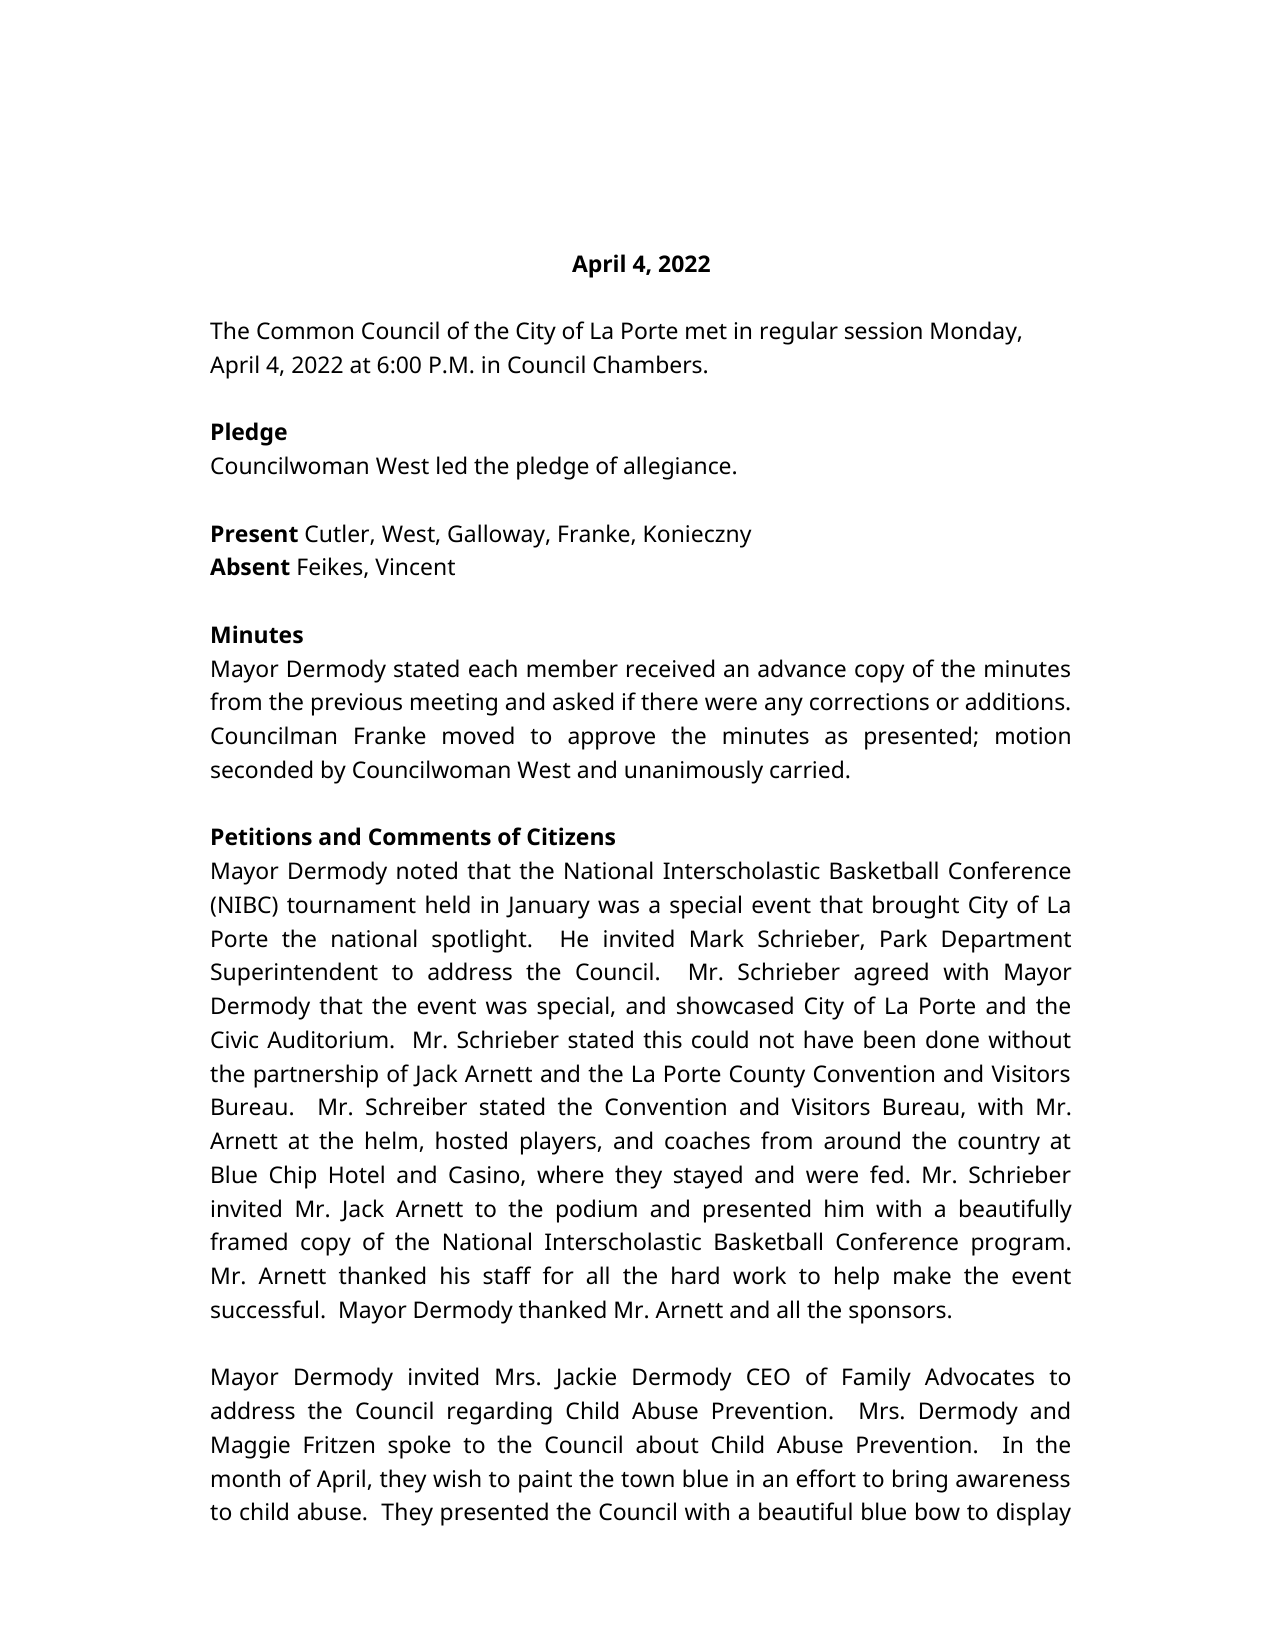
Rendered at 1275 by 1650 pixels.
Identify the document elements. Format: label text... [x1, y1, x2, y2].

text Petitions and Comments of Citizens [210, 821, 1072, 852]
text Minutes [210, 619, 1072, 650]
text Councilwoman West led the pledge of allegiance. [210, 450, 1072, 481]
text Absent Feikes, Vincent [210, 551, 1072, 582]
text Pledge [210, 416, 1072, 447]
text April 4, 2022 [210, 247, 1072, 279]
text Present Cutler, West, Galloway, Franke, Konieczny [210, 517, 1072, 549]
text Mayor Dermody noted that the National Interscholastic Basketball Conference (NIBC) tournament held in January was a special event that brought City of La Porte the national spotlight. He invited Mark Schrieber, Park Department Superintendent to address the Council. Mr. Schrieber agreed with Mayor Dermody that the event was special, and showcased City of La Porte and the Civic Auditorium. Mr. Schrieber stated this could not have been done without the partnership of Jack Arnett and the La Porte County Convention and Visitors Bureau. Mr. Schreiber stated the Convention and Visitors Bureau, with Mr. Arnett at the helm, hosted players, and coaches from around the country at Blue Chip Hotel and Casino, where they stayed and were fed. Mr. Schrieber invited Mr. Jack Arnett to the podium and presented him with a beautifully framed copy of the National Interscholastic Basketball Conference program. Mr. Arnett thanked his staff for all the hard work to help make the event successful. Mayor Dermody thanked Mr. Arnett and all the sponsors. [210, 855, 1072, 1325]
text The Common Council of the City of La Porte met in regular session Monday, April 4, 2022 at 6:00 P.M. in Council Chambers. [210, 315, 1072, 380]
text Mayor Dermody stated each member received an advance copy of the minutes from the previous meeting and asked if there were any corrections or additions. Councilman Franke moved to approve the minutes as presented; motion seconded by Councilwoman West and unanimously carried. [210, 652, 1072, 785]
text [210, 1361, 1072, 1527]
